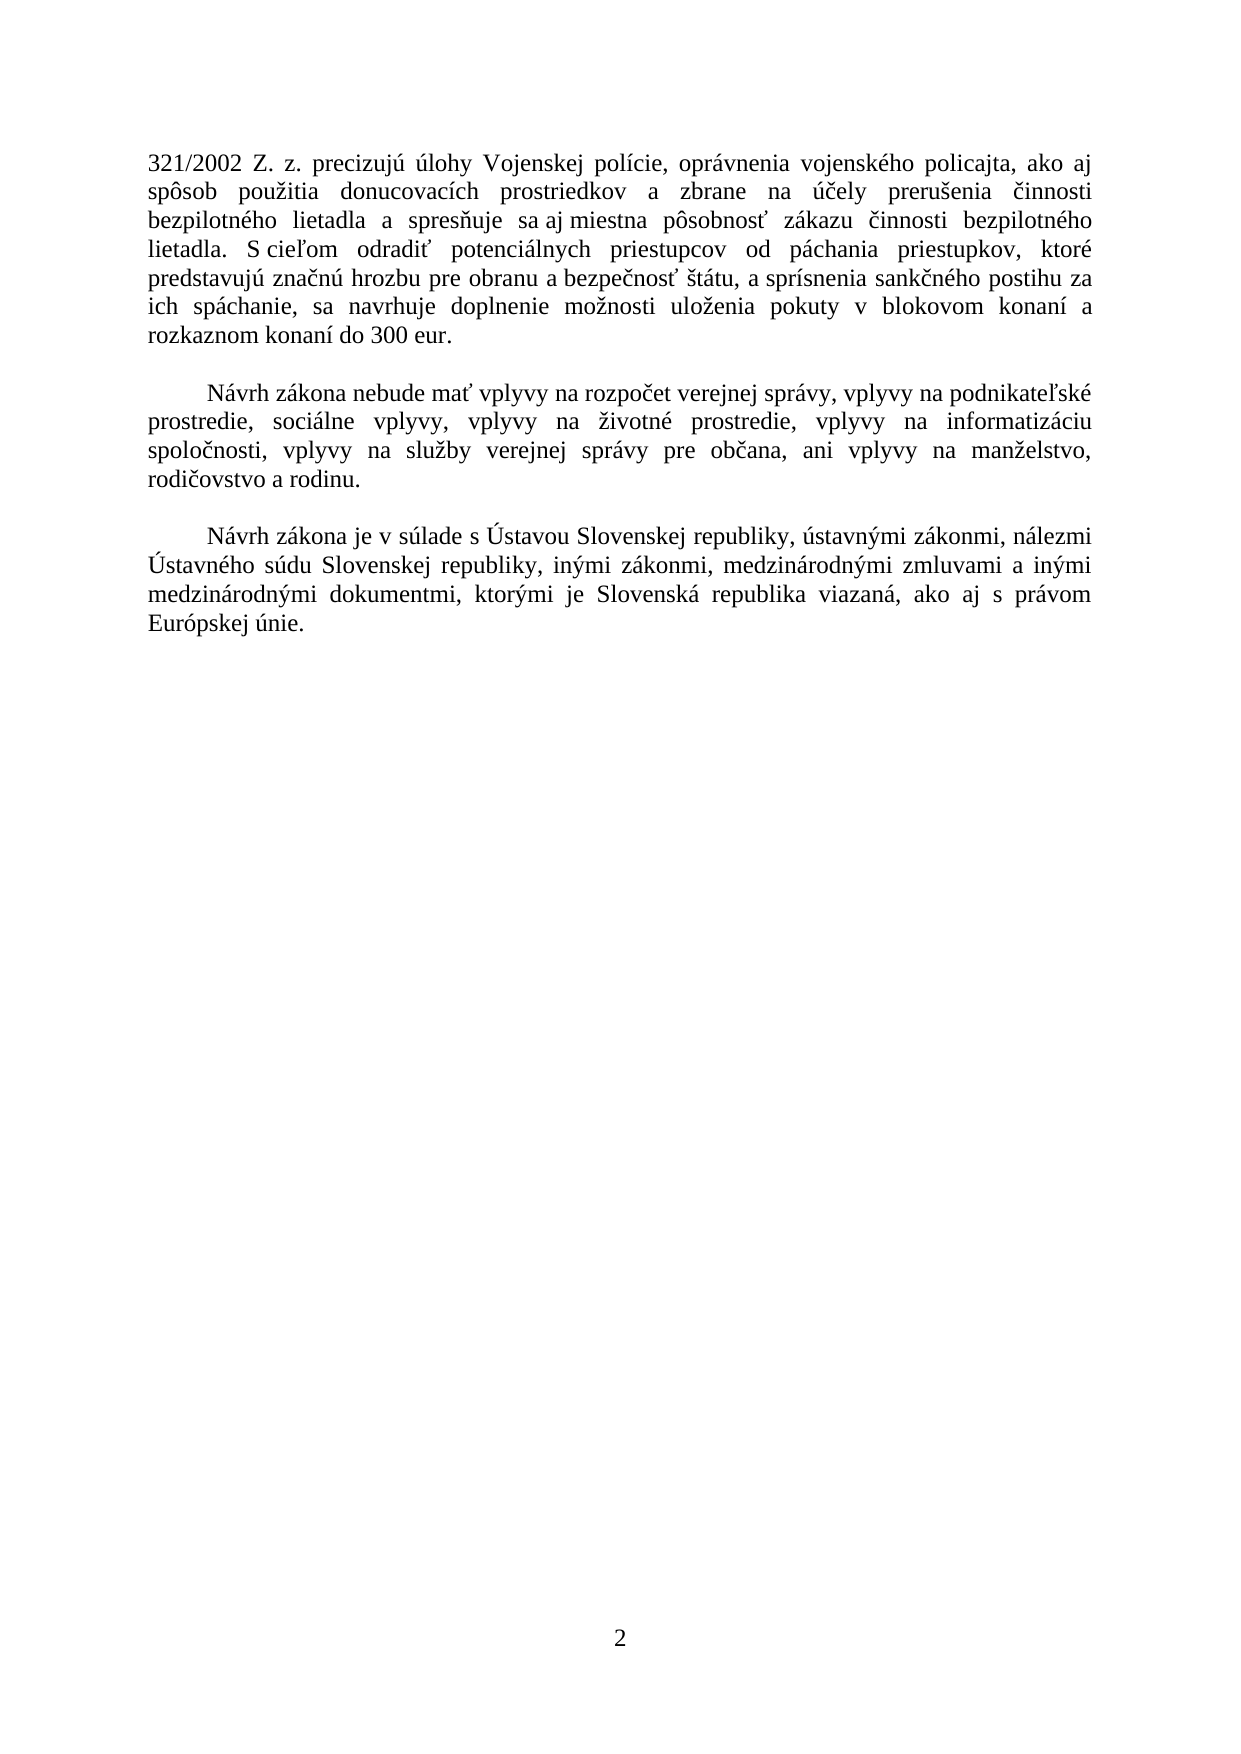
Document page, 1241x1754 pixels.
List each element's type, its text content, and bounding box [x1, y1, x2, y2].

text Návrh zákona nebude mať vplyvy na rozpočet verejnej správy, vplyvy na podnikateľské prostredie, sociálne vplyvy, vplyvy na životné prostredie, vplyvy na informatizáciu spoločnosti, vplyvy na služby verejnej správy pre občana, ani vplyvy na manželstvo, rodičovstvo a rodinu. [148, 378, 1093, 493]
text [148, 148, 1093, 349]
text Návrh zákona je v súlade s Ústavou Slovenskej republiky, ústavnými zákonmi, nálezmi Ústavného súdu Slovenskej republiky, inými zákonmi, medzinárodnými zmluvami a inými medzinárodnými dokumentmi, ktorými je Slovenská republika viazaná, ako aj s právom Európskej únie. [148, 521, 1093, 636]
